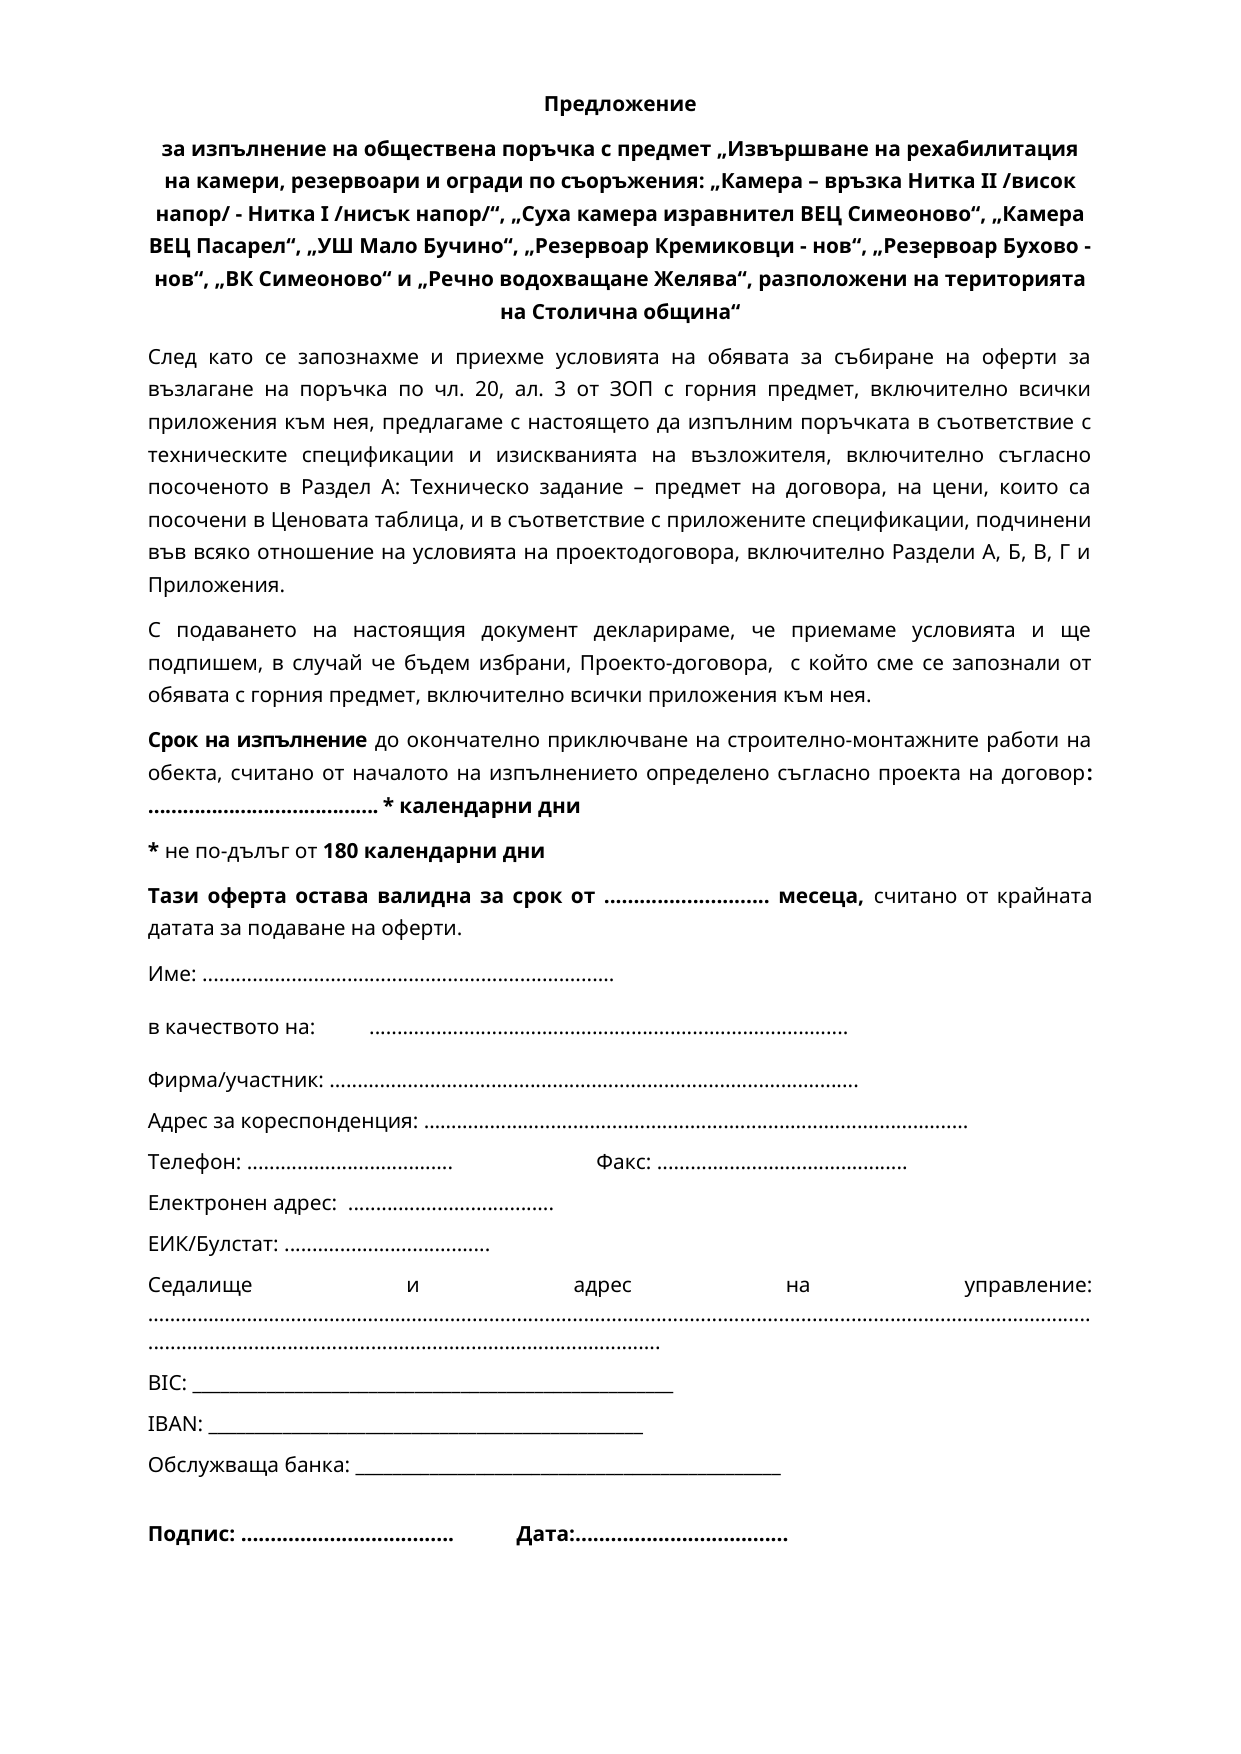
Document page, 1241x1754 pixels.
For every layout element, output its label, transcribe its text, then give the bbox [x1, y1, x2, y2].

text Тази оферта остава валидна за срок от ............................ месеца, считано от крайната датата за подаване на оферти. [148, 881, 1092, 942]
text BIC: ____________________________________________________ [148, 1368, 1092, 1396]
text Предложение [148, 89, 1092, 117]
text Обслужваща банка: ______________________________________________ [148, 1450, 1092, 1478]
text Име: .......................................................................... [148, 959, 1092, 987]
text Срок на изпълнение до окончателно приключване на строително-монтажните работи на обекта, считано от началото на изпълнението определено съгласно проекта на договор: …………………………………. * календарни дни [148, 726, 1092, 819]
text Фирма/участник: ............................................................................................... [148, 1066, 1092, 1094]
text в качеството на: ...................................................................................... [148, 1012, 1092, 1041]
text Седалище и адрес на управление: …………………………………………………............................................................................................................................................................................................................. [148, 1270, 1092, 1356]
text ЕИК/Булстат: ..................................... [148, 1229, 1092, 1258]
text Адрес за кореспонденция: ………………................................................................................ [148, 1106, 1092, 1135]
text за изпълнение на обществена поръчка с предмет „Извършване на рехабилитация на камери, резервоари и огради по съоръжения: „Камера – връзка Нитка II /висок напор/ - Нитка I /нисък напор/“, „Суха камера изравнител ВЕЦ Симеоново“, „Камера ВЕЦ Пасарел“, „УШ Мало Бучино“, „Резервоар Кремиковци - нов“, „Резервоар Бухово - нов“, „ВК Симеоново“ и „Речно водохващане Желява“, разположени на територията на Столична община“ [148, 134, 1092, 325]
text С подаването на настоящия документ декларираме, че приемаме условията и ще подпишем, в случай че бъдем избрани, Проекто-договора, с който сме се запознали от обявата с горния предмет, включително всички приложения към нея. [148, 615, 1092, 709]
text След като се запознахме и приехме условията на обявата за събиране на оферти за възлагане на поръчка по чл. 20, ал. 3 от ЗОП с горния предмет, включително всички приложения към нея, предлагаме с настоящето да изпълним поръчката в съответствие с техническите спецификации и изискванията на възложителя, включително съгласно посоченото в Раздел А: Техническо задание – предмет на договора, на цени, които са посочени в Ценовата таблица, и в съответствие с приложените спецификации, подчинени във всяко отношение на условията на проектодоговора, включително Раздели А, Б, В, Г и Приложения. [148, 342, 1092, 598]
text * не по-дълъг от 180 календарни дни [148, 836, 1092, 864]
text IBAN: _______________________________________________ [148, 1409, 1092, 1437]
text Електронен адрес: ..................................... [148, 1188, 1092, 1217]
text Телефон: ..................................... Факс: ............................................. [148, 1147, 1092, 1176]
text Подпис: .................................... Дата:.................................... [148, 1519, 1092, 1548]
